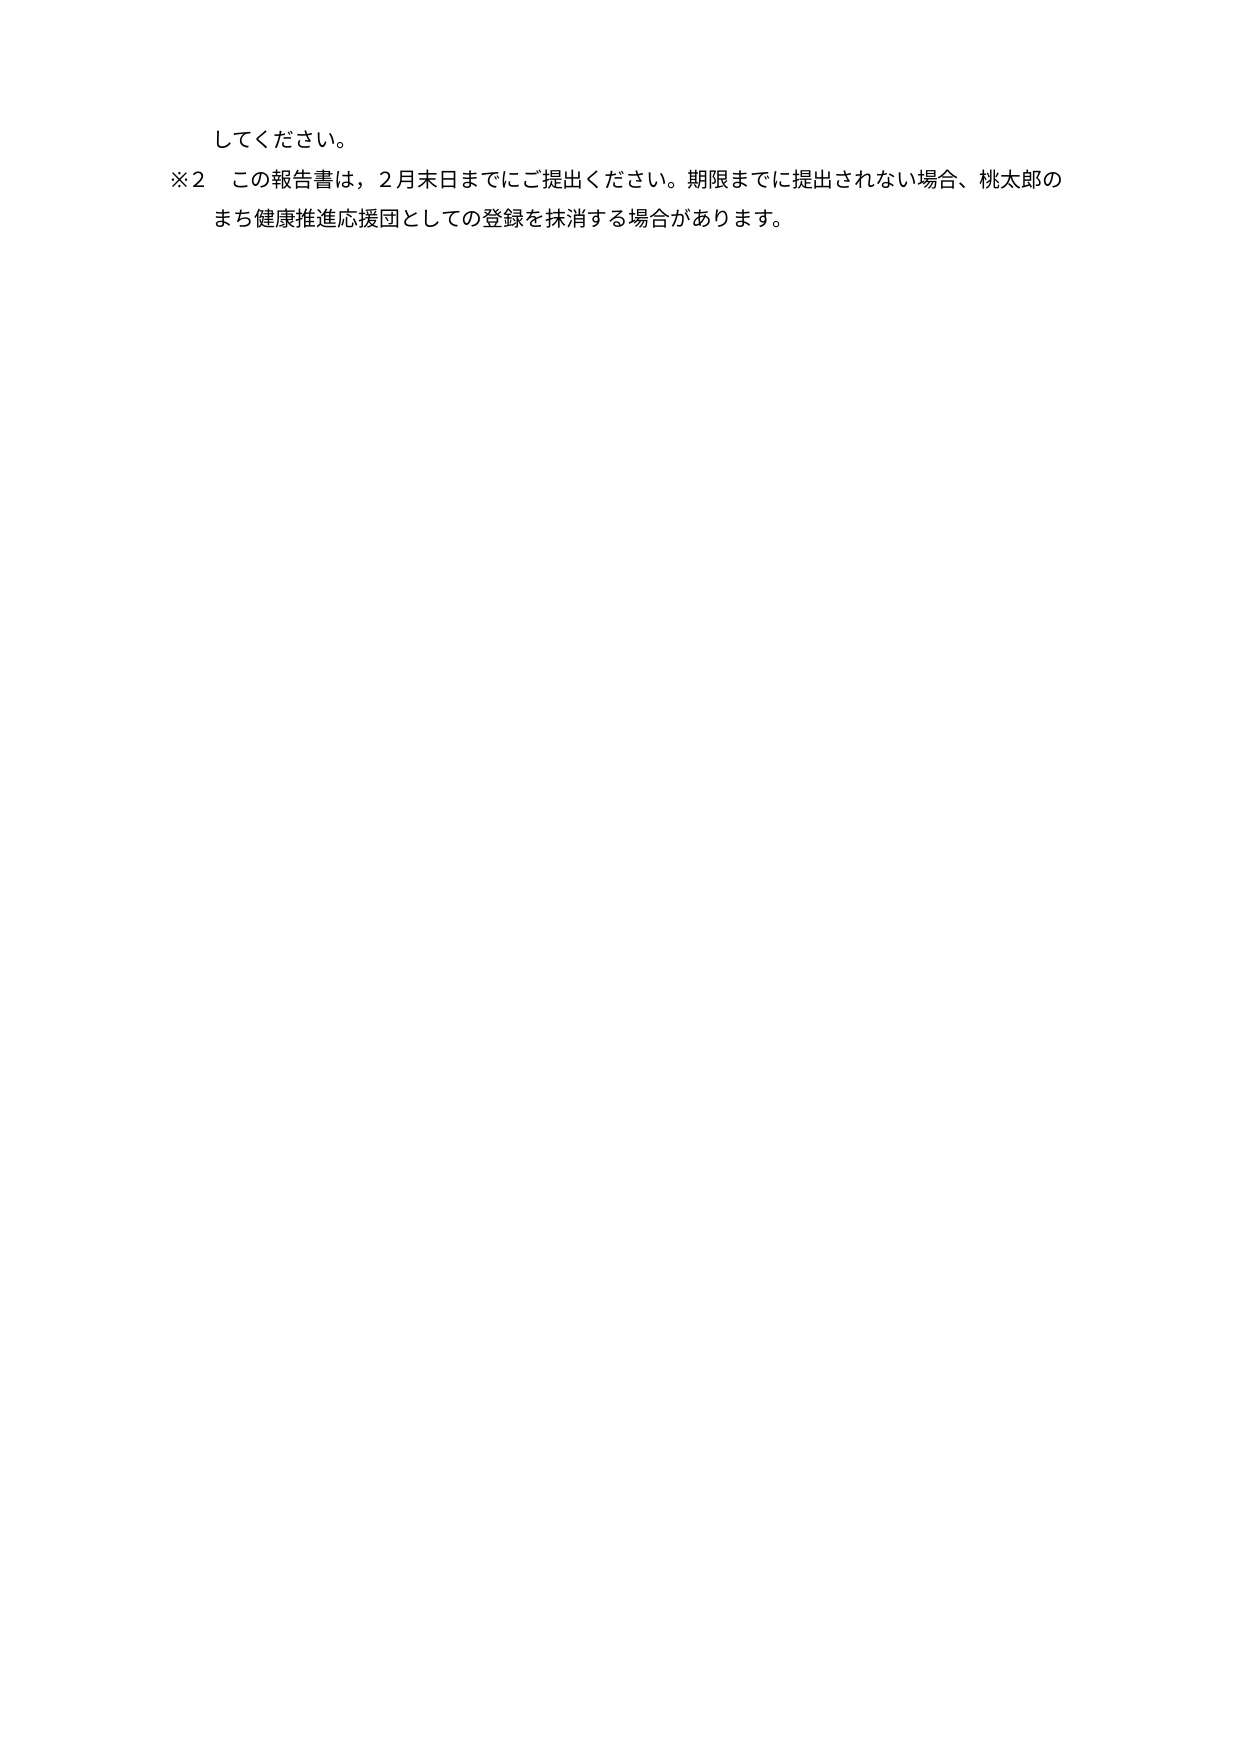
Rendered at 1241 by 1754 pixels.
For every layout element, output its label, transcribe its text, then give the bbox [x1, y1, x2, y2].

text ※２ この報告書は，２月末日までにご提出ください。期限までに提出されない場合、桃太郎のまち健康推進応援団としての登録を抹消する場合があります。 [171, 158, 1063, 237]
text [171, 119, 1063, 158]
